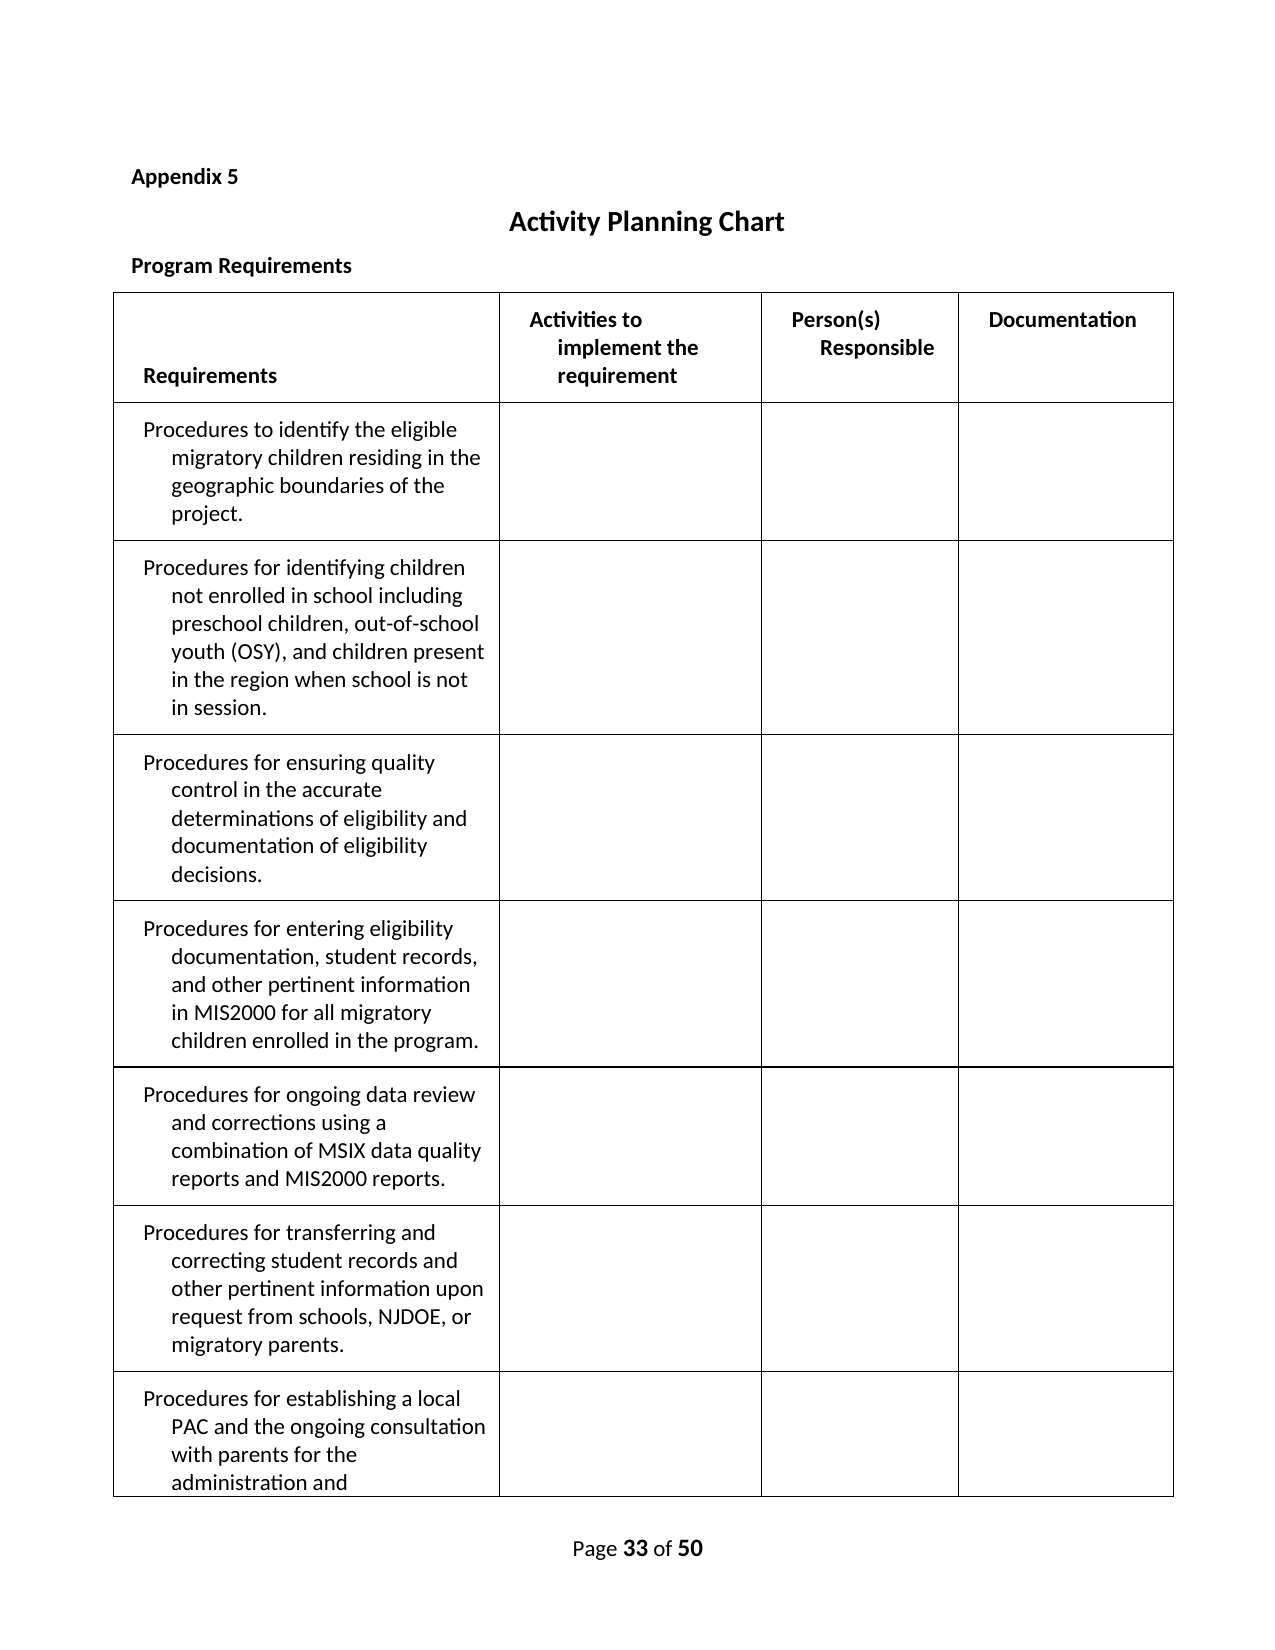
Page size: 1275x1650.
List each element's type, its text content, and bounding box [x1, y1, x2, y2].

table_cell Procedures to identify the eligible migratory children residing in the geographic boundaries of the project. [114, 403, 499, 540]
text Appendix 5 [131, 162, 1162, 191]
table_header Activities to implement the requirement [500, 293, 761, 402]
table_cell [500, 901, 761, 1066]
table_cell [500, 1206, 761, 1371]
table_cell [959, 735, 1173, 900]
table_cell [762, 735, 958, 900]
table_cell [762, 541, 958, 734]
table_cell [959, 1206, 1173, 1371]
table_cell Procedures for ongoing data review and corrections using a combination of MSIX data quality reports and MIS2000 reports. [114, 1068, 499, 1204]
table_cell [762, 901, 958, 1066]
table_cell [500, 403, 761, 540]
text Program Requirements [131, 251, 1162, 279]
table_cell [762, 403, 958, 540]
table_cell [762, 1068, 958, 1204]
table_cell [500, 1372, 761, 1496]
table_cell Procedures for identifying children not enrolled in school including preschool children, out-of-school youth (OSY), and children present in the region when school is not in session. [114, 541, 499, 734]
table_cell [762, 1206, 958, 1371]
table_header Documentation [959, 293, 1173, 402]
table_cell Procedures for ensuring quality control in the accurate determinations of eligibility and documentation of eligibility decisions. [114, 735, 499, 900]
table_cell [959, 541, 1173, 734]
table_cell [959, 403, 1173, 540]
table_cell [959, 1372, 1173, 1496]
table_cell Procedures for entering eligibility documentation, student records, and other pertinent information in MIS2000 for all migratory children enrolled in the program. [114, 901, 499, 1066]
table_cell [762, 1372, 958, 1496]
table_cell [500, 735, 761, 900]
table_cell Procedures for transferring and correcting student records and other pertinent information upon request from schools, NJDOE, or migratory parents. [114, 1206, 499, 1371]
table_header Person(s) Responsible [762, 293, 958, 402]
table_header Requirements [114, 293, 499, 402]
table_cell [500, 541, 761, 734]
text Activity Planning Chart [131, 203, 1162, 239]
table_cell [959, 1068, 1173, 1204]
table_cell [959, 901, 1173, 1066]
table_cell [114, 1372, 499, 1496]
table_cell [500, 1068, 761, 1204]
